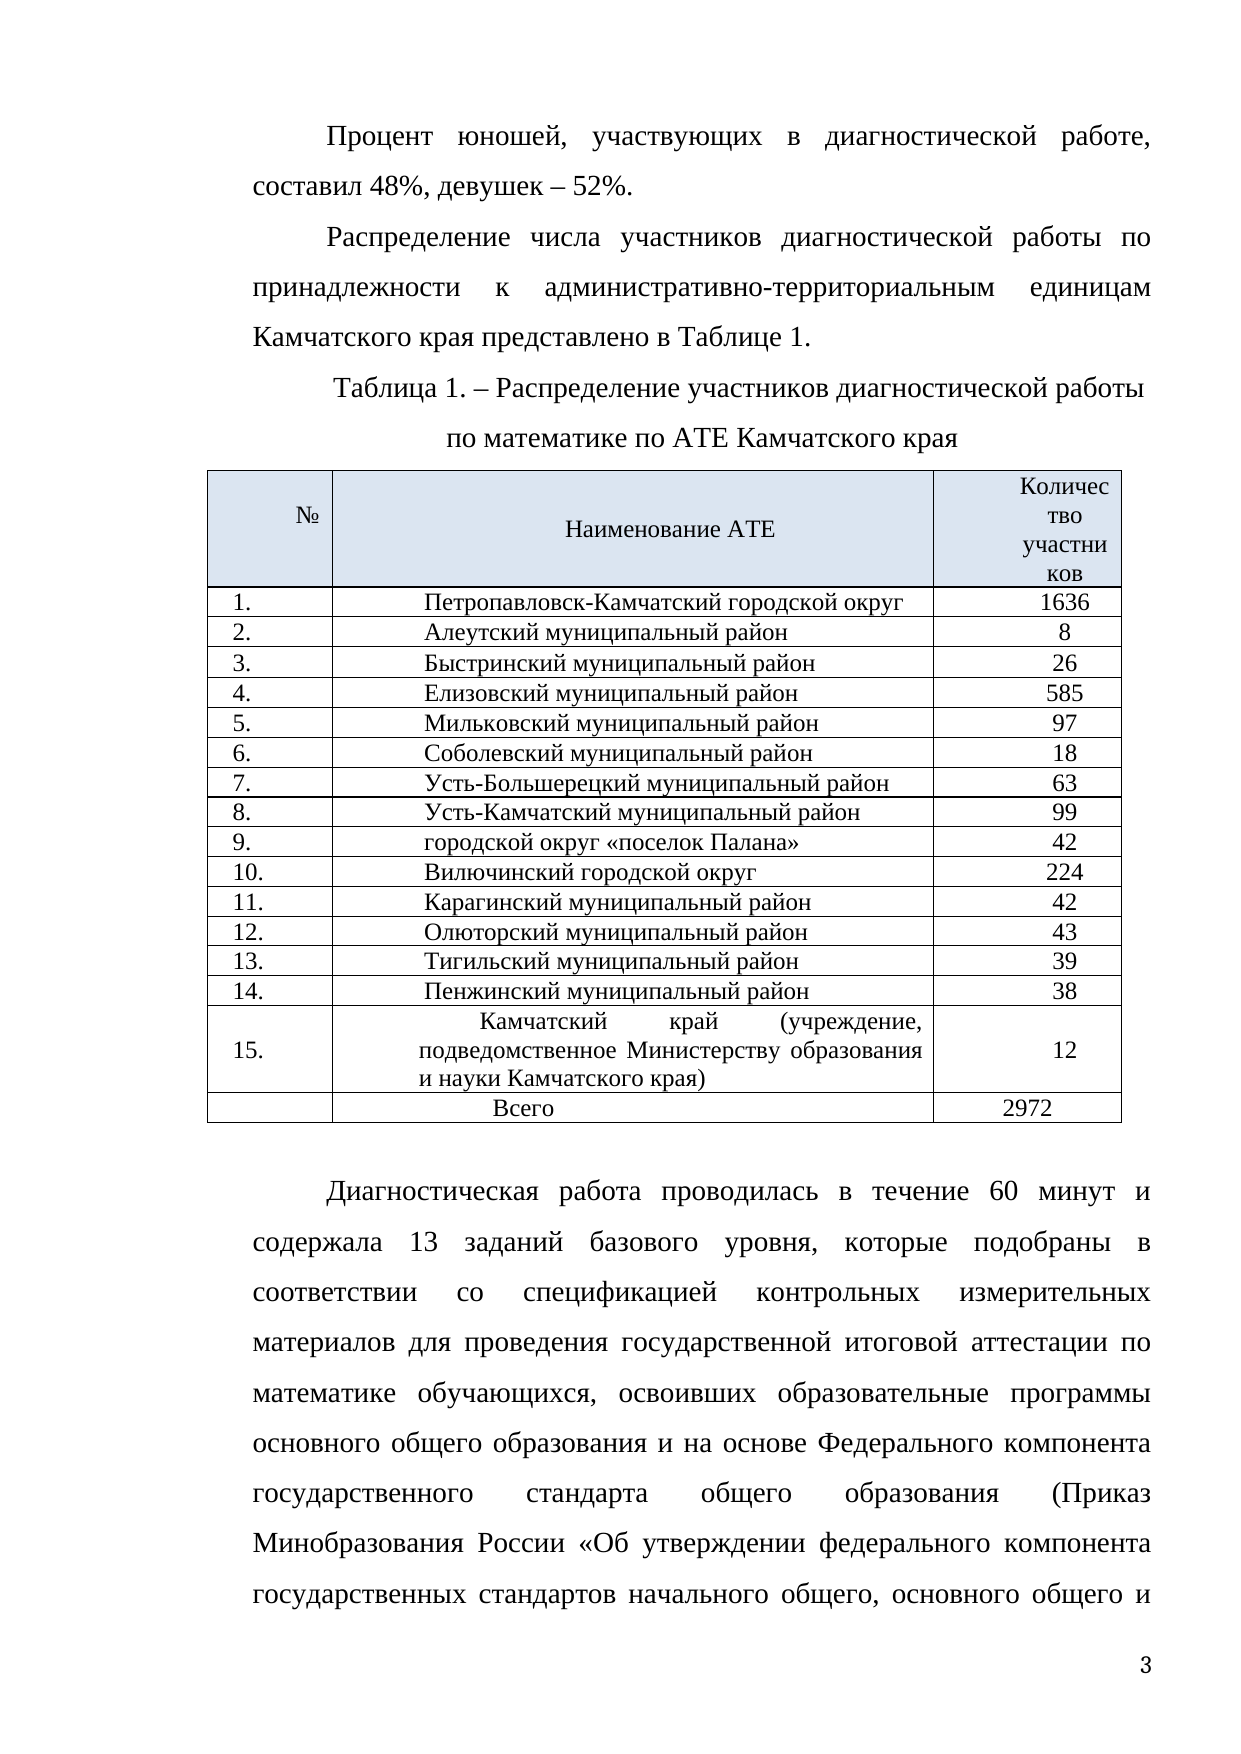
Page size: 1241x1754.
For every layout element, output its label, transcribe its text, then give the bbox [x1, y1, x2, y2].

table_cell 224 [934, 857, 1121, 886]
table_cell [208, 857, 332, 886]
table_cell Усть-Большерецкий муниципальный район [333, 768, 933, 796]
table_cell 38 [934, 976, 1121, 1005]
table_cell Тигильский муниципальный район [333, 946, 933, 975]
table_cell 99 [934, 798, 1121, 826]
table_header № [208, 471, 332, 586]
table_cell городской округ «поселок Палана» [333, 827, 933, 856]
table_cell [208, 588, 332, 616]
table_cell 2972 [934, 1093, 1121, 1122]
table_cell 39 [934, 946, 1121, 975]
table_cell Алеутский муниципальный район [333, 617, 933, 646]
table_cell 43 [934, 917, 1121, 945]
table_cell [208, 976, 332, 1005]
table_cell [208, 1006, 332, 1092]
table_cell 26 [934, 647, 1121, 677]
table_cell 42 [934, 887, 1121, 916]
table_cell 8 [934, 617, 1121, 646]
table_cell 12 [934, 1006, 1121, 1092]
table_cell [208, 1093, 332, 1122]
table_cell Петропавловск-Камчатский городской округ [333, 588, 933, 616]
text Таблица 1. – Распределение участников диагностической работы по математике по АТЕ Камчатского края [252, 370, 1152, 453]
table_cell 18 [934, 738, 1121, 767]
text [252, 1173, 1152, 1609]
table_cell [208, 946, 332, 975]
table_cell 42 [934, 827, 1121, 856]
table_cell Олюторский муниципальный район [333, 917, 933, 945]
table_header Количество участников [934, 471, 1121, 586]
table_cell Камчатский край (учреждение, подведомственное Министерству образования и науки Камчатского края) [333, 1006, 933, 1092]
text Процент юношей, участвующих в диагностической работе, составил 48%, девушек – 52%. [252, 118, 1152, 202]
table_cell Мильковский муниципальный район [333, 708, 933, 737]
table_cell Вилючинский городской округ [333, 857, 933, 886]
table_cell Соболевский муниципальный район [333, 738, 933, 767]
table_cell [208, 887, 332, 916]
table_cell [208, 827, 332, 856]
table_cell [208, 708, 332, 737]
table_cell [208, 678, 332, 707]
table_cell 63 [934, 768, 1121, 796]
table_cell 585 [934, 678, 1121, 707]
table_cell [208, 647, 332, 677]
table_cell [208, 738, 332, 767]
table_cell 1636 [934, 588, 1121, 616]
table_cell [208, 768, 332, 796]
table_cell [208, 617, 332, 646]
table_cell Елизовский муниципальный район [333, 678, 933, 707]
text Распределение числа участников диагностической работы по принадлежности к административно-территориальным единицам Камчатского края представлено в Таблице 1. [252, 219, 1152, 353]
table_cell 97 [934, 708, 1121, 737]
table_cell Карагинский муниципальный район [333, 887, 933, 916]
table_cell [208, 798, 332, 826]
table_cell Всего [333, 1093, 933, 1122]
table_cell Пенжинский муниципальный район [333, 976, 933, 1005]
table_cell Быстринский муниципальный район [333, 647, 933, 677]
table_header Наименование АТЕ [333, 471, 933, 586]
table_cell [208, 917, 332, 945]
table_cell Усть-Камчатский муниципальный район [333, 798, 933, 826]
